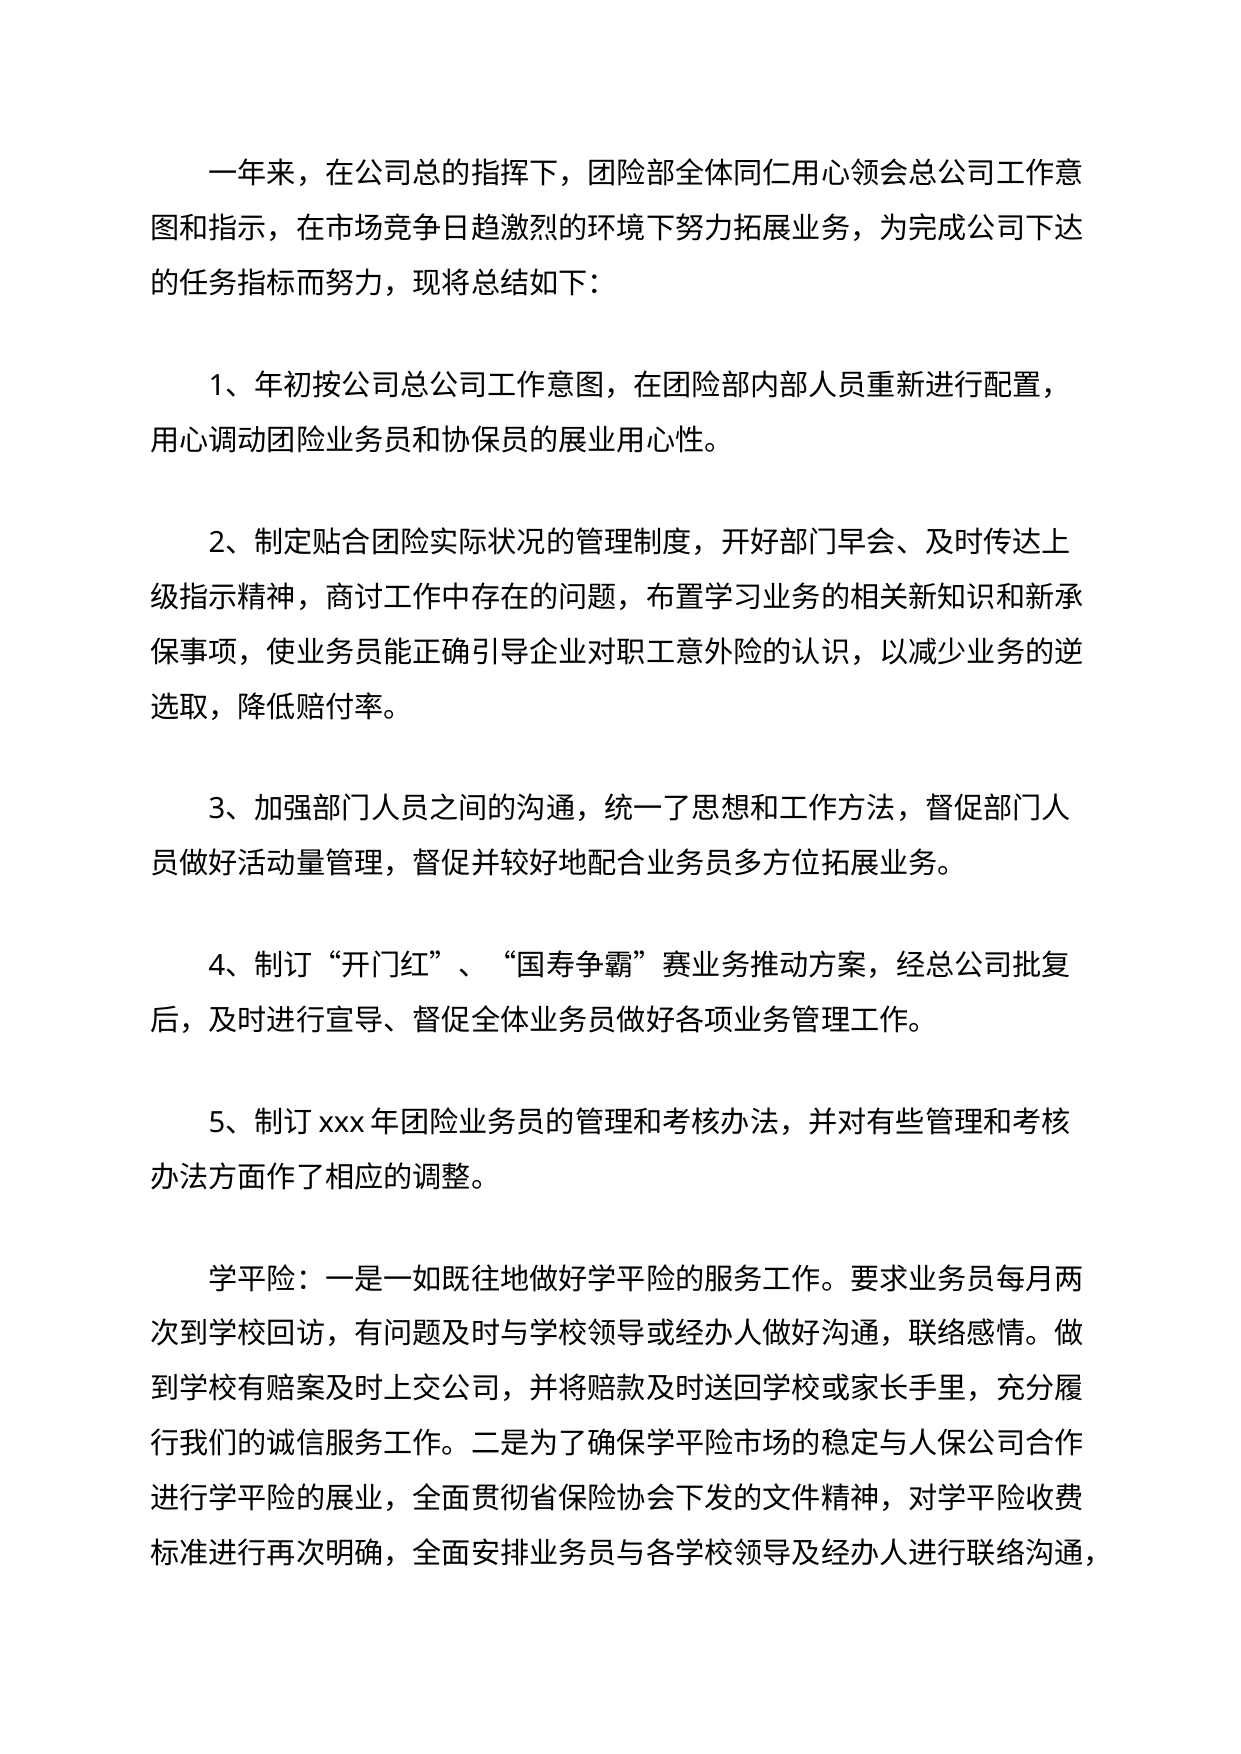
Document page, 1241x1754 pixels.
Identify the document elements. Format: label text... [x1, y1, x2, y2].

text 一年来，在公司总的指挥下，团险部全体同仁用心领会总公司工作意图和指示，在市场竞争日趋激烈的环境下努力拓展业务，为完成公司下达的任务指标而努力，现将总结如下： [150, 150, 1090, 302]
text 2、制定贴合团险实际状况的管理制度，开好部门早会、及时传达上级指示精神，商讨工作中存在的问题，布置学习业务的相关新知识和新承保事项，使业务员能正确引导企业对职工意外险的认识，以减少业务的逆选取，降低赔付率。 [150, 518, 1090, 725]
text 1、年初按公司总公司工作意图，在团险部内部人员重新进行配置，用心调动团险业务员和协保员的展业用心性。 [150, 362, 1090, 459]
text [150, 1255, 1090, 1572]
text 3、加强部门人员之间的沟通，统一了思想和工作方法，督促部门人员做好活动量管理，督促并较好地配合业务员多方位拓展业务。 [150, 785, 1090, 882]
text 4、制订“开门红”、“国寿争霸”赛业务推动方案，经总公司批复后，及时进行宣导、督促全体业务员做好各项业务管理工作。 [150, 942, 1090, 1039]
text 5、制订xxx年团险业务员的管理和考核办法，并对有些管理和考核办法方面作了相应的调整。 [150, 1098, 1090, 1196]
